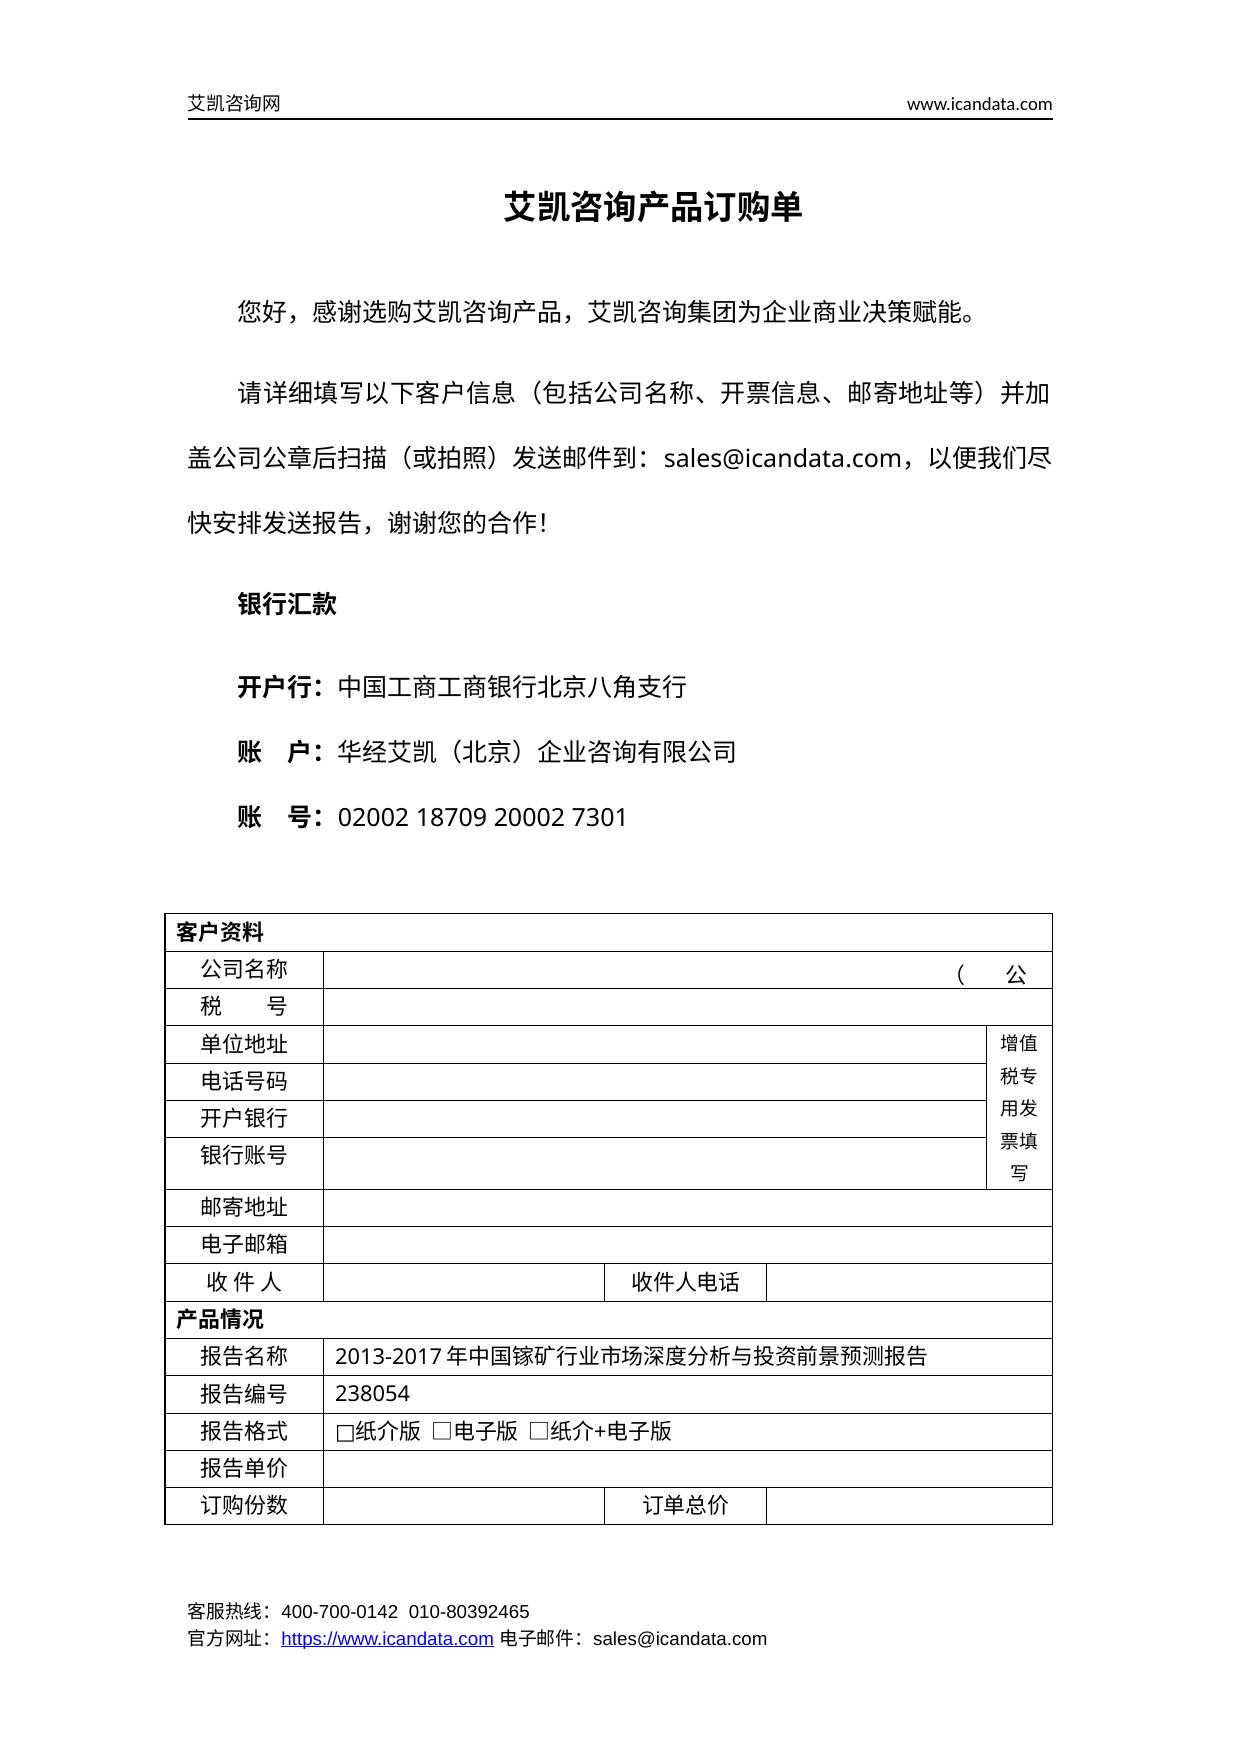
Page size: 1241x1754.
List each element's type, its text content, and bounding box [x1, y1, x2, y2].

table_header 客户资料 [166, 914, 1052, 951]
table_cell 公司名称 [166, 952, 323, 988]
table_cell 报告编号 [166, 1376, 323, 1412]
table_cell [324, 952, 1052, 988]
table_cell 238054 [324, 1376, 1052, 1412]
table_cell [324, 1451, 1052, 1487]
table_cell [324, 1101, 986, 1137]
table_cell 邮寄地址 [166, 1190, 323, 1226]
table_cell [324, 1264, 604, 1301]
table_cell 收件人电话 [605, 1264, 766, 1301]
table_cell 收 件 人 [166, 1264, 323, 1301]
table_cell 报告名称 [166, 1339, 323, 1375]
table_cell 产品情况 [166, 1302, 1052, 1338]
table_cell 电子邮箱 [166, 1227, 323, 1263]
table_cell [324, 989, 1052, 1025]
table_cell 开户银行 [166, 1101, 323, 1137]
text 您好，感谢选购艾凯咨询产品，艾凯咨询集团为企业商业决策赋能。 [187, 278, 1053, 343]
table_cell [324, 1026, 986, 1062]
table_cell 订购份数 [166, 1488, 323, 1524]
table_cell 单位地址 [166, 1026, 323, 1062]
table_cell 订单总价 [605, 1488, 766, 1524]
text 账 号：02002 18709 20002 7301 [187, 783, 1053, 848]
text 请详细填写以下客户信息（包括公司名称、开票信息、邮寄地址等）并加盖公司公章后扫描（或拍照）发送邮件到：sales@icandata.com，以便我们尽快安排发送报告，谢谢您的合作！ [187, 359, 1053, 554]
table_cell [767, 1488, 1052, 1524]
table_cell [767, 1264, 1052, 1301]
table_cell [324, 1138, 986, 1189]
table_cell 银行账号 [166, 1138, 323, 1189]
text 艾凯咨询产品订购单 [187, 172, 1053, 237]
table_cell □纸介版 □电子版 □纸介+电子版 [324, 1414, 1052, 1450]
table_cell 2013-2017年中国镓矿行业市场深度分析与投资前景预测报告 [324, 1339, 1052, 1375]
text 开户行：中国工商工商银行北京八角支行 [187, 653, 1053, 718]
table_cell [324, 1064, 986, 1100]
table_cell [324, 1488, 604, 1524]
table_cell 电话号码 [166, 1064, 323, 1100]
table_cell 报告单价 [166, 1451, 323, 1487]
table_cell 报告格式 [166, 1414, 323, 1450]
text 银行汇款 [187, 570, 1053, 635]
table_cell [324, 1227, 1052, 1263]
table_cell [324, 1190, 1052, 1226]
table_cell 税 号 [166, 989, 323, 1025]
table_cell 增值税专用发票填写 [987, 1026, 1052, 1189]
text 账 户：华经艾凯（北京）企业咨询有限公司 [187, 718, 1053, 783]
